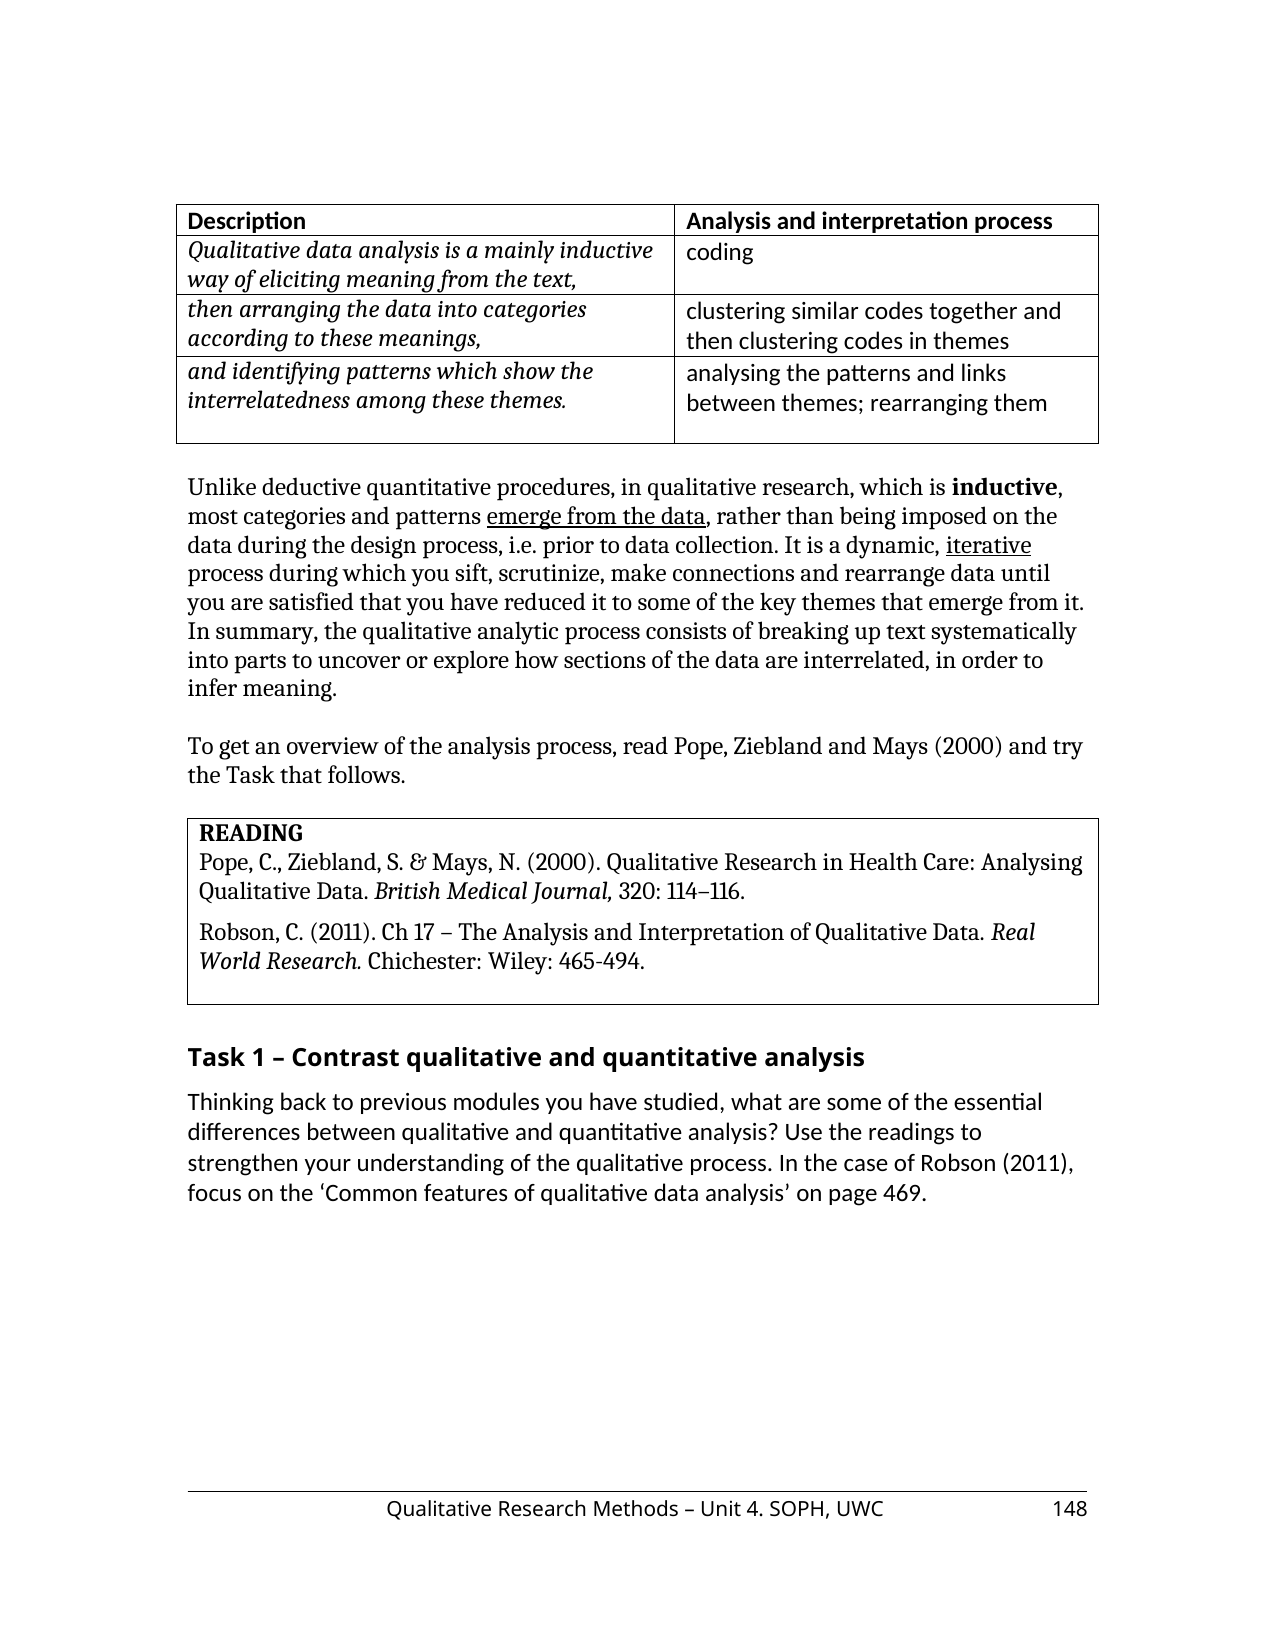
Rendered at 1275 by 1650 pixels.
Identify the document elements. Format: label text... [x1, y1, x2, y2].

table_cell then arranging the data into categories according to these meanings, [177, 295, 674, 356]
table_header READING Pope, C., Ziebland, S. & Mays, N. (2000). Qualitative Research in Health Care: Analysing Qualitative Data. British Medical Journal, 320: 114–116. Robson, C. (2011). Ch 17 – The Analysis and Interpretation of Qualitative Data. Real World Research. Chichester: Wiley: 465-494. [188, 819, 1098, 1004]
text Unlike deductive quantitative procedures, in qualitative research, which is inductive, most categories and patterns emerge from the data, rather than being imposed on the data during the design process, i.e. prior to data collection. It is a dynamic, iterative process during which you sift, scrutinize, make connections and rearrange data until you are satisfied that you have reduced it to some of the key themes that emerge from it. In summary, the qualitative analytic process consists of breaking up text systematically into parts to uncover or explore how sections of the data are interrelated, in order to infer meaning. [187, 473, 1087, 703]
text Task 1 – Contrast qualitative and quantitative analysis [187, 1039, 1087, 1073]
table_cell Qualitative data analysis is a mainly inductive way of eliciting meaning from the text, [177, 236, 674, 294]
table_header Analysis and interpretation process [675, 205, 1098, 235]
table_cell coding [675, 236, 1098, 294]
table_cell and identifying patterns which show the interrelatedness among these themes. [177, 357, 674, 443]
text To get an overview of the analysis process, read Pope, Ziebland and Mays (2000) and try the Task that follows. [187, 732, 1087, 789]
text Thinking back to previous modules you have studied, what are some of the essential differences between qualitative and quantitative analysis? Use the readings to strengthen your understanding of the qualitative process. In the case of Robson (2011), focus on the ‘Common features of qualitative data analysis’ on page 469. [187, 1086, 1087, 1208]
table_cell clustering similar codes together and then clustering codes in themes [675, 295, 1098, 356]
table_header Description [177, 205, 674, 235]
table_cell analysing the patterns and links between themes; rearranging them [675, 357, 1098, 443]
